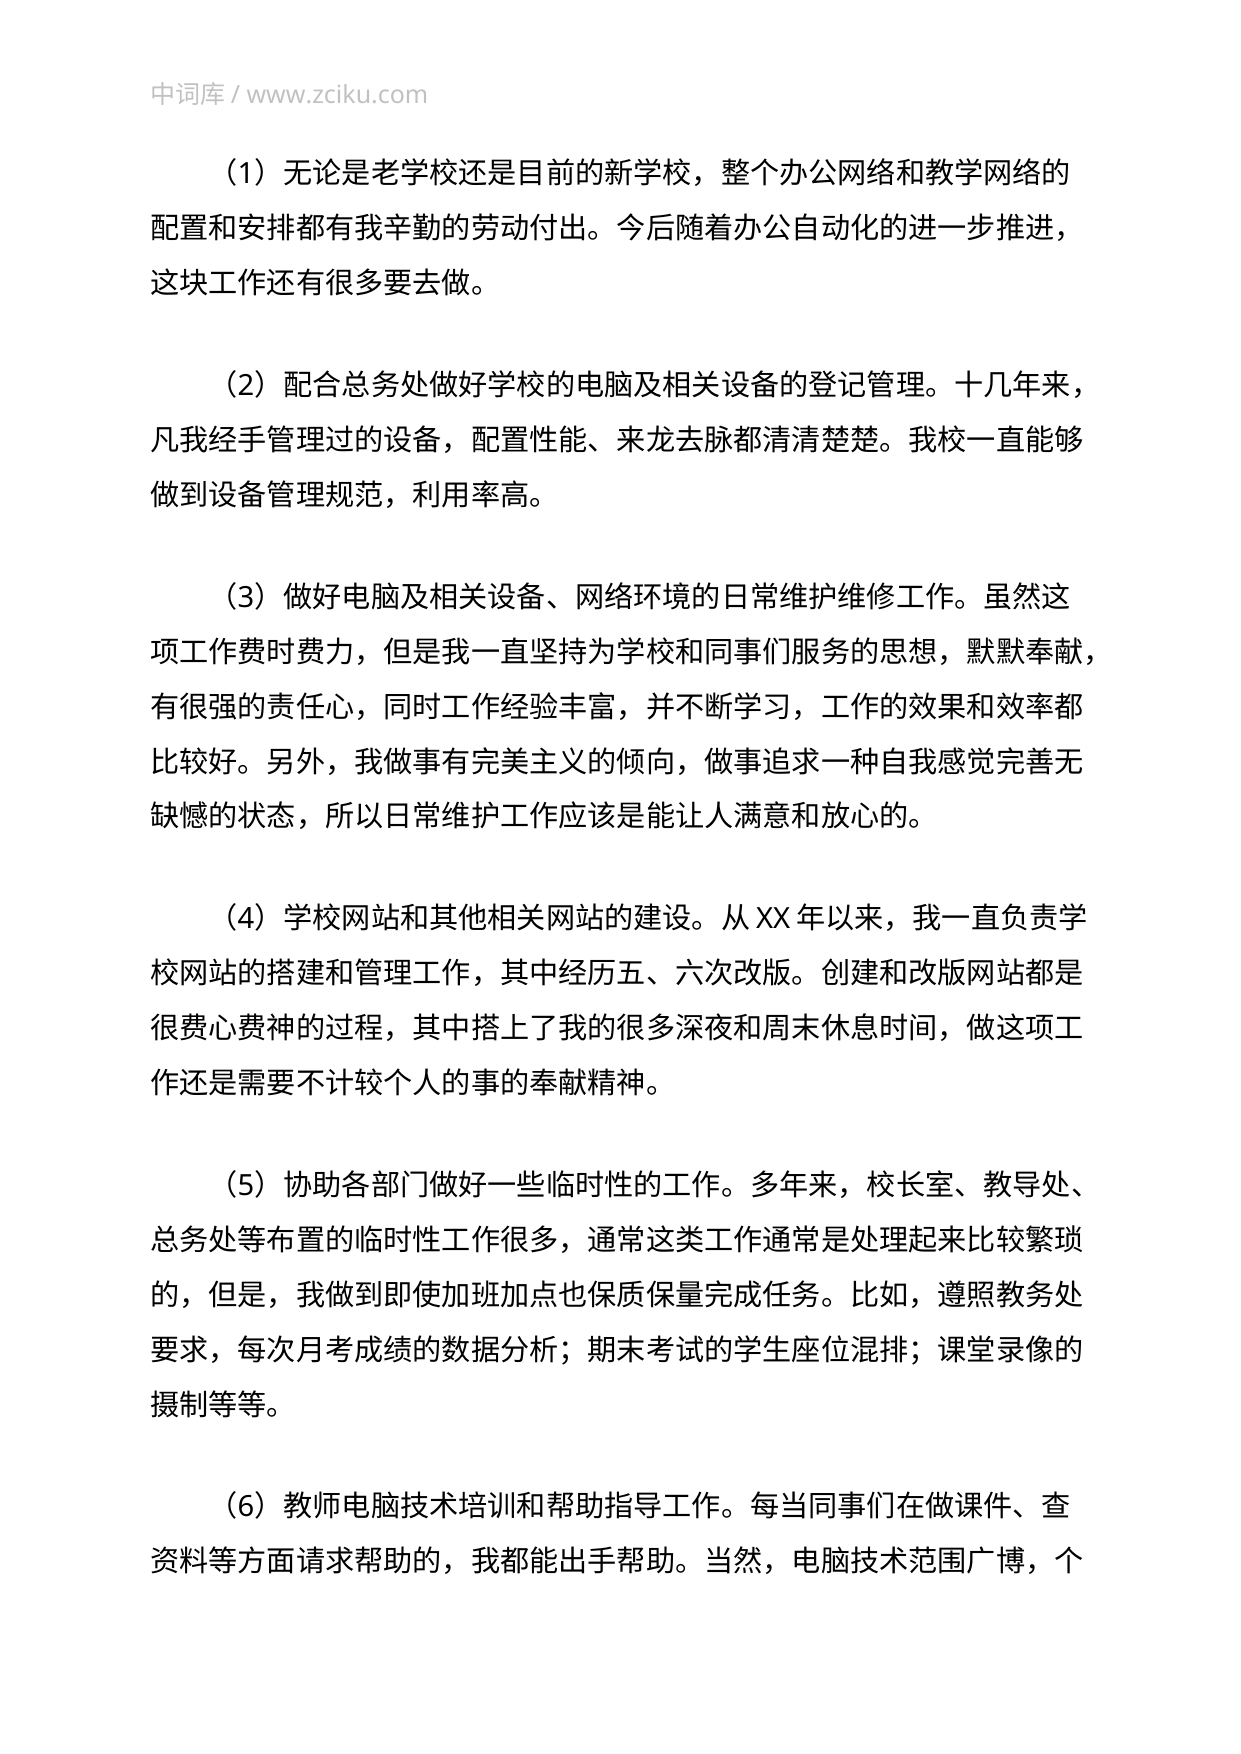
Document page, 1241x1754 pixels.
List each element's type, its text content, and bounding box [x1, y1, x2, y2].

text （4）学校网站和其他相关网站的建设。从XX年以来，我一直负责学校网站的搭建和管理工作，其中经历五、六次改版。创建和改版网站都是很费心费神的过程，其中搭上了我的很多深夜和周末休息时间，做这项工作还是需要不计较个人的事的奉献精神。 [150, 895, 1090, 1102]
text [150, 1483, 1090, 1580]
text （5）协助各部门做好一些临时性的工作。多年来，校长室、教导处、总务处等布置的临时性工作很多，通常这类工作通常是处理起来比较繁琐的，但是，我做到即使加班加点也保质保量完成任务。比如，遵照教务处要求，每次月考成绩的数据分析；期末考试的学生座位混排；课堂录像的摄制等等。 [150, 1161, 1090, 1423]
text （1）无论是老学校还是目前的新学校，整个办公网络和教学网络的配置和安排都有我辛勤的劳动付出。今后随着办公自动化的进一步推进，这块工作还有很多要去做。 [150, 150, 1090, 302]
text （2）配合总务处做好学校的电脑及相关设备的登记管理。十几年来，凡我经手管理过的设备，配置性能、来龙去脉都清清楚楚。我校一直能够做到设备管理规范，利用率高。 [150, 362, 1090, 514]
text （3）做好电脑及相关设备、网络环境的日常维护维修工作。虽然这项工作费时费力，但是我一直坚持为学校和同事们服务的思想，默默奉献，有很强的责任心，同时工作经验丰富，并不断学习，工作的效果和效率都比较好。另外，我做事有完美主义的倾向，做事追求一种自我感觉完善无缺憾的状态，所以日常维护工作应该是能让人满意和放心的。 [150, 573, 1090, 835]
